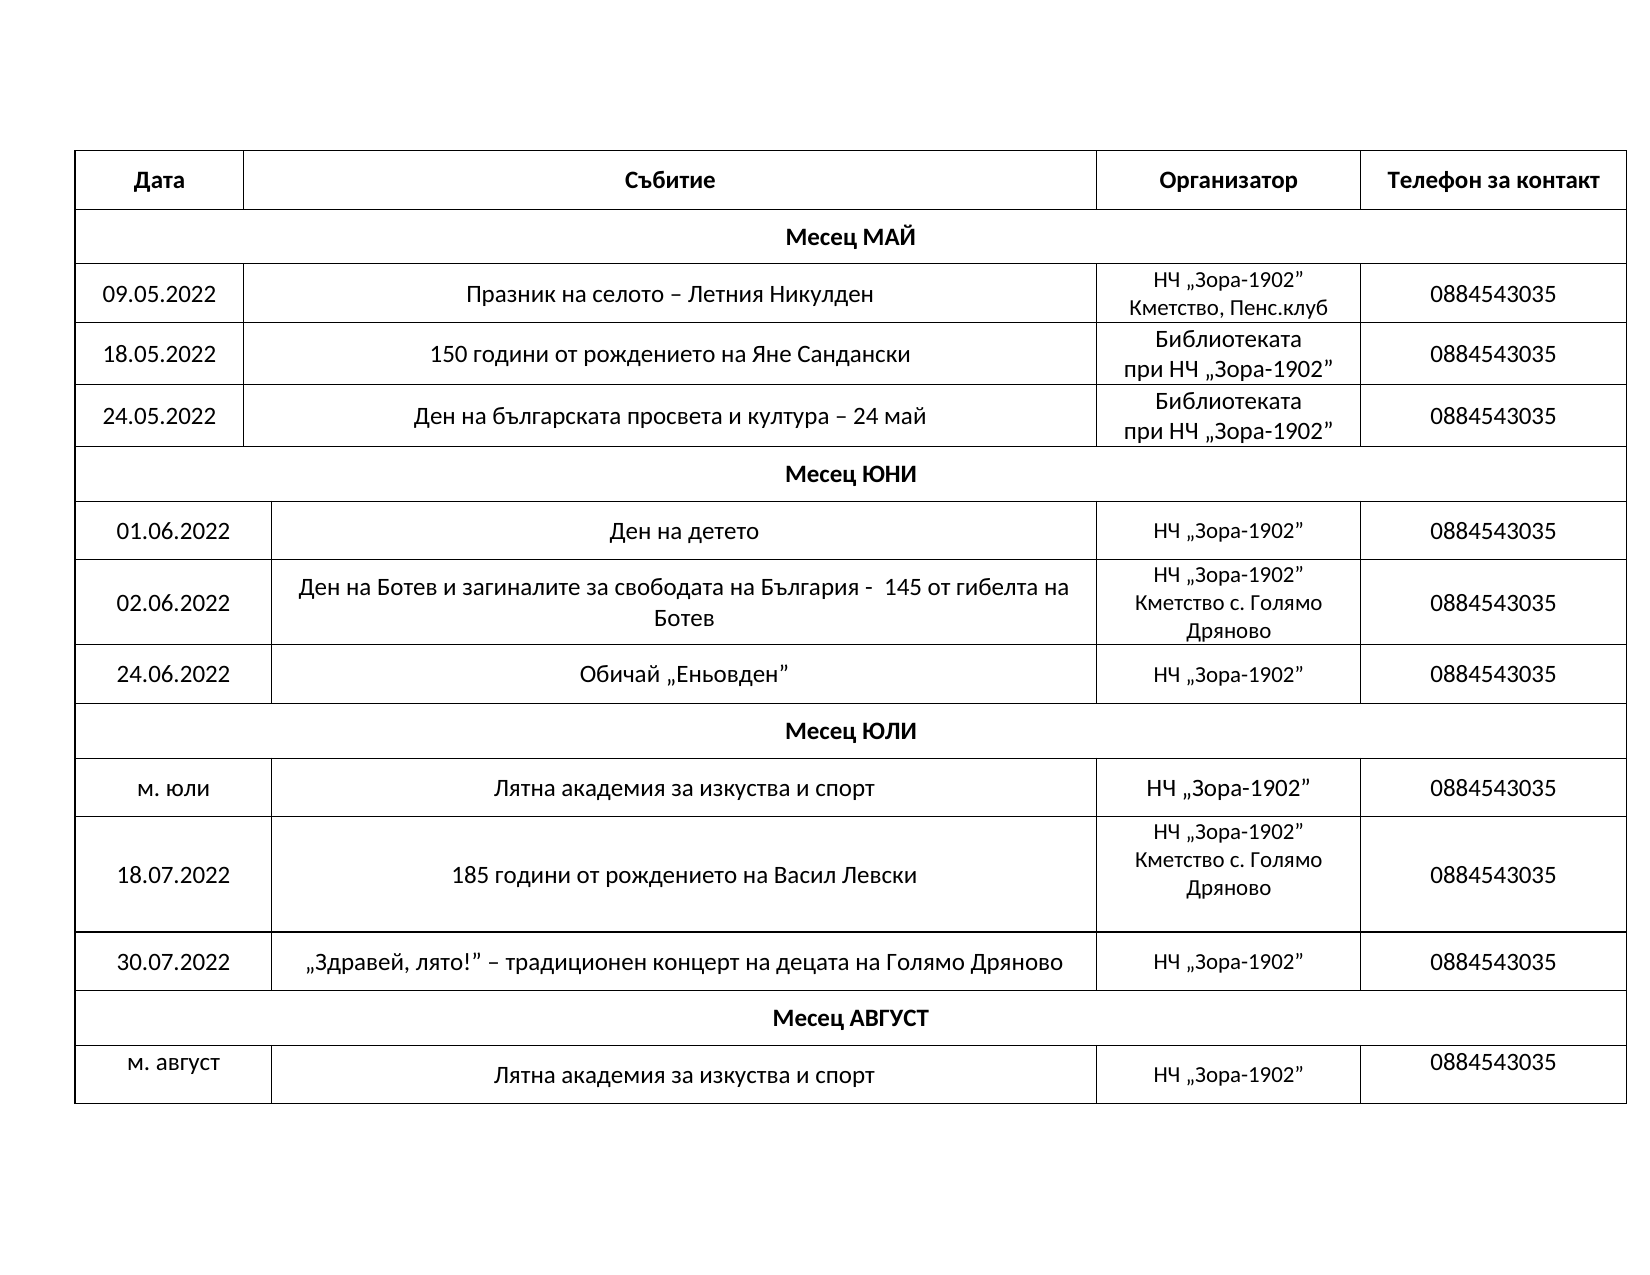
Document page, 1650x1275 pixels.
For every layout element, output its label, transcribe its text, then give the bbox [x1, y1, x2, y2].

table_cell 150 години от рождението на Яне Сандански [244, 323, 1096, 384]
table_cell Лятна академия за изкуства и спорт [272, 1046, 1096, 1103]
table_cell 01.06.2022 [76, 502, 271, 559]
table_cell „Здравей, лято!” – традиционен концерт на децата на Голямо Дряново [272, 933, 1096, 990]
table_cell 0884543035 [1361, 933, 1626, 990]
table_cell Дата [76, 151, 243, 208]
table_cell Месец АВГУСТ [76, 991, 1626, 1045]
table_cell 18.05.2022 [76, 323, 243, 384]
table_cell НЧ „Зора-1902” Кметство, Пенс.клуб [1097, 264, 1360, 322]
table_cell 0884543035 [1361, 645, 1626, 703]
table_cell Месец МАЙ [76, 210, 1626, 263]
table_cell 185 години от рождението на Васил Левски [272, 817, 1096, 931]
table_cell 24.06.2022 [76, 645, 271, 703]
table_cell Лятна академия за изкуства и спорт [272, 759, 1096, 816]
table_cell Празник на селото – Летния Никулден [244, 264, 1096, 322]
table_cell Месец ЮНИ [76, 447, 1626, 501]
table_cell Ден на българската просвета и култура – 24 май [244, 385, 1096, 446]
table_cell 0884543035 [1361, 385, 1626, 446]
table_cell м. август [76, 1046, 271, 1103]
table_cell НЧ „Зора-1902” [1097, 645, 1360, 703]
table_cell Ден на Ботев и загиналите за свободата на България - 145 от гибелта на Ботев [272, 560, 1096, 644]
table_cell НЧ „Зора-1902” [1097, 933, 1360, 990]
table_cell НЧ „Зора-1902” [1097, 502, 1360, 559]
table_cell НЧ „Зора-1902” [1097, 759, 1360, 816]
table_cell Библиотеката при НЧ „Зора-1902” [1097, 385, 1360, 446]
table_cell 18.07.2022 [76, 817, 271, 931]
table_cell м. юли [76, 759, 271, 816]
table_cell 0884543035 [1361, 264, 1626, 322]
table_cell 09.05.2022 [76, 264, 243, 322]
table_cell 30.07.2022 [76, 933, 271, 990]
table_cell Ден на детето [272, 502, 1096, 559]
table_cell Библиотеката при НЧ „Зора-1902” [1097, 323, 1360, 384]
table_cell 02.06.2022 [76, 560, 271, 644]
table_cell 0884543035 [1361, 817, 1626, 931]
table_cell 0884543035 [1361, 759, 1626, 816]
table_cell НЧ „Зора-1902” Кметство с. Голямо Дряново [1097, 817, 1360, 931]
table_cell 0884543035 [1361, 560, 1626, 644]
table_cell 0884543035 [1361, 1046, 1626, 1103]
table_cell 24.05.2022 [76, 385, 243, 446]
table_cell Обичай „Еньовден” [272, 645, 1096, 703]
table_cell Телефон за контакт [1361, 151, 1626, 208]
table_cell 0884543035 [1361, 323, 1626, 384]
table_cell НЧ „Зора-1902” Кметство с. Голямо Дряново [1097, 560, 1360, 644]
table_cell Събитие [244, 151, 1096, 208]
table_cell НЧ „Зора-1902” [1097, 1046, 1360, 1103]
table_cell Месец ЮЛИ [76, 704, 1626, 757]
table_cell Организатор [1097, 151, 1360, 208]
table_cell 0884543035 [1361, 502, 1626, 559]
